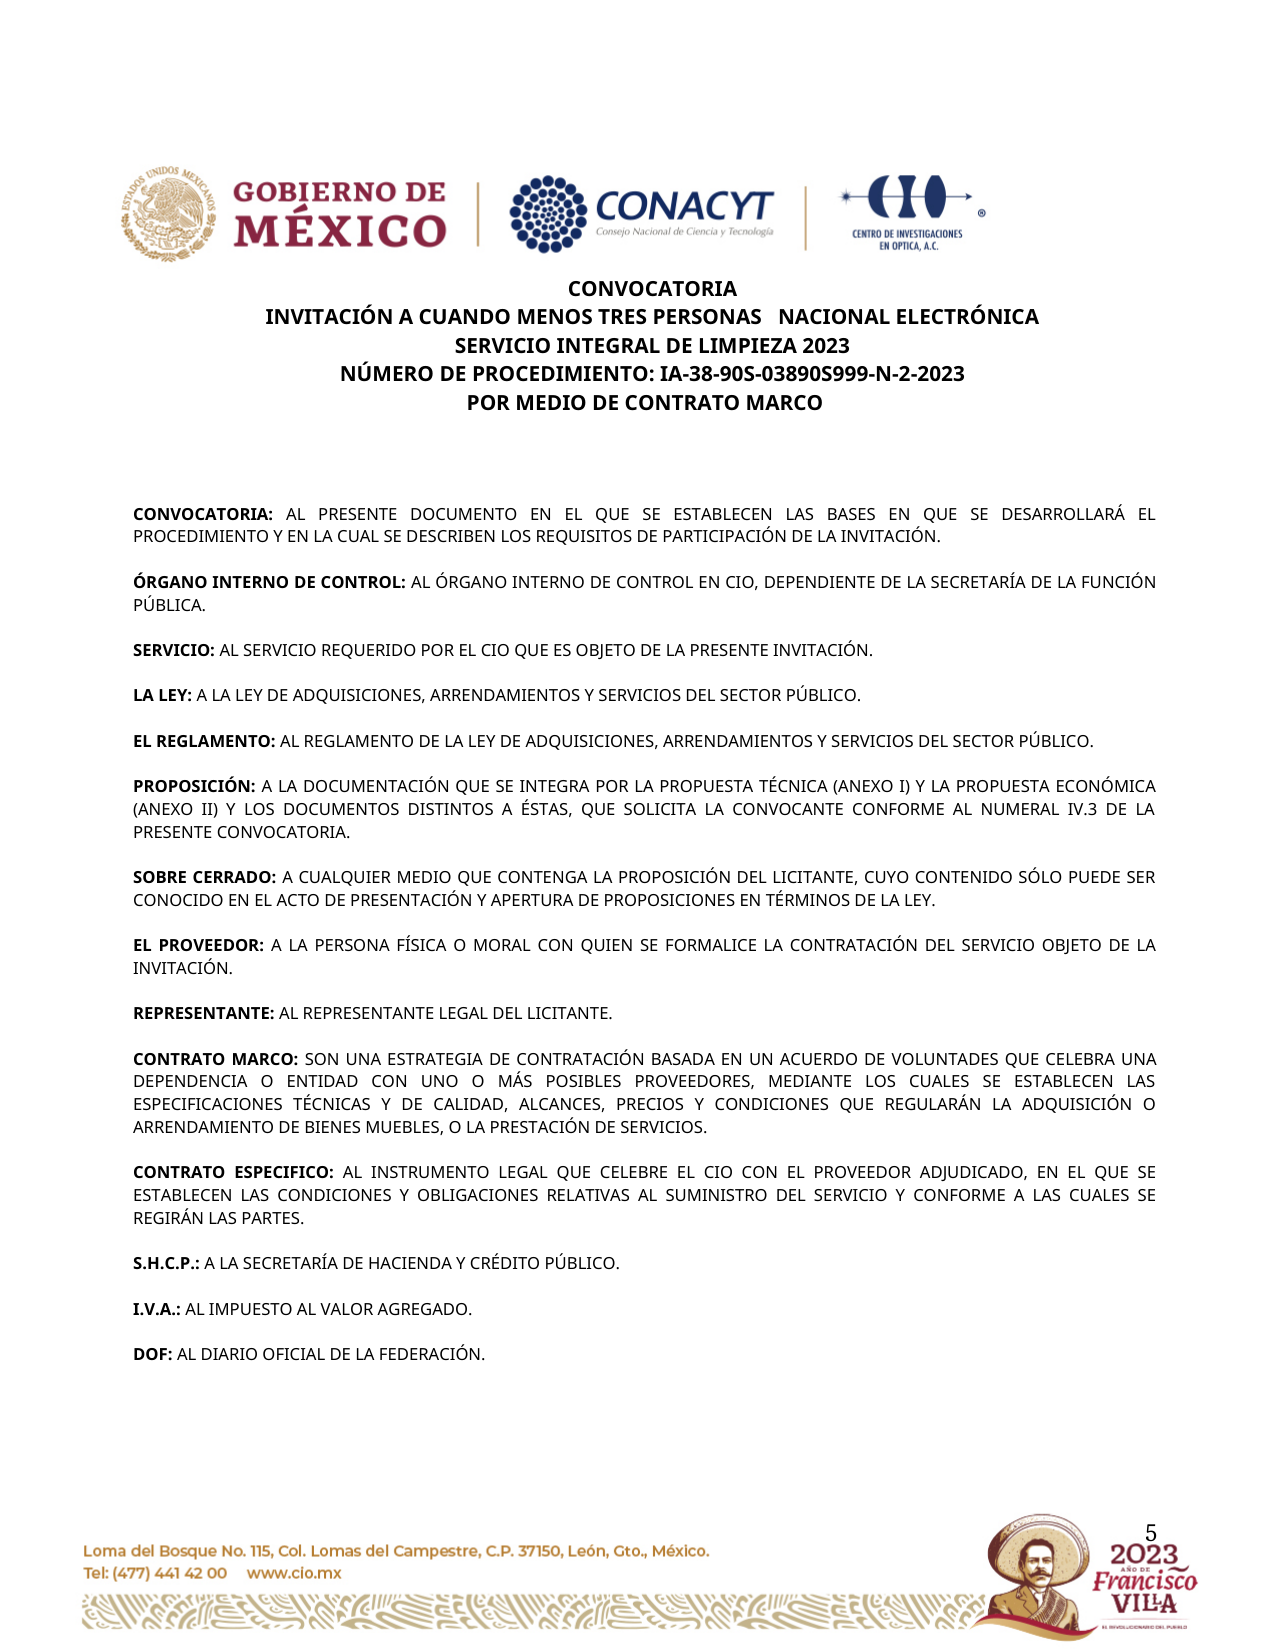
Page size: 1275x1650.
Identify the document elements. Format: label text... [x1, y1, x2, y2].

text I.V.A.: AL IMPUESTO AL VALOR AGREGADO. [133, 1297, 1157, 1320]
text CONVOCATORIA: AL PRESENTE DOCUMENTO EN EL QUE SE ESTABLECEN LAS BASES EN QUE SE DESARROLLARÁ EL PROCEDIMIENTO Y EN LA CUAL SE DESCRIBEN LOS REQUISITOS DE PARTICIPACIÓN DE LA INVITACIÓN. [133, 502, 1157, 548]
text LA LEY: A LA LEY DE ADQUISICIONES, ARRENDAMIENTOS Y SERVICIOS DEL SECTOR PÚBLICO. [133, 684, 1157, 707]
text EL PROVEEDOR: A LA PERSONA FÍSICA O MORAL CON QUIEN SE FORMALICE LA CONTRATACIÓN DEL SERVICIO OBJETO DE LA INVITACIÓN. [133, 934, 1157, 979]
text CONTRATO ESPECIFICO: AL INSTRUMENTO LEGAL QUE CELEBRE EL CIO CON EL PROVEEDOR ADJUDICADO, EN EL QUE SE ESTABLECEN LAS CONDICIONES Y OBLIGACIONES RELATIVAS AL SUMINISTRO DEL SERVICIO Y CONFORME A LAS CUALES SE REGIRÁN LAS PARTES. [133, 1161, 1157, 1229]
text SOBRE CERRADO: A CUALQUIER MEDIO QUE CONTENGA LA PROPOSICIÓN DEL LICITANTE, CUYO CONTENIDO SÓLO PUEDE SER CONOCIDO EN EL ACTO DE PRESENTACIÓN Y APERTURA DE PROPOSICIONES EN TÉRMINOS DE LA LEY. [133, 866, 1157, 911]
text PROPOSICIÓN: A LA DOCUMENTACIÓN QUE SE INTEGRA POR LA PROPUESTA TÉCNICA (ANEXO I) Y LA PROPUESTA ECONÓMICA (ANEXO II) Y LOS DOCUMENTOS DISTINTOS A ÉSTAS, QUE SOLICITA LA CONVOCANTE CONFORME AL NUMERAL IV.3 DE LA PRESENTE CONVOCATORIA. [133, 775, 1157, 843]
text EL REGLAMENTO: AL REGLAMENTO DE LA LEY DE ADQUISICIONES, ARRENDAMIENTOS Y SERVICIOS DEL SECTOR PÚBLICO. [133, 729, 1157, 752]
text DOF: AL DIARIO OFICIAL DE LA FEDERACIÓN. [133, 1342, 1157, 1365]
text CONTRATO MARCO: SON UNA ESTRATEGIA DE CONTRATACIÓN BASADA EN UN ACUERDO DE VOLUNTADES QUE CELEBRA UNA DEPENDENCIA O ENTIDAD CON UNO O MÁS POSIBLES PROVEEDORES, MEDIANTE LOS CUALES SE ESTABLECEN LAS ESPECIFICACIONES TÉCNICAS Y DE CALIDAD, ALCANCES, PRECIOS Y CONDICIONES QUE REGULARÁN LA ADQUISICIÓN O ARRENDAMIENTO DE BIENES MUEBLES, O LA PRESTACIÓN DE SERVICIOS. [133, 1047, 1157, 1138]
text REPRESENTANTE: AL REPRESENTANTE LEGAL DEL LICITANTE. [133, 1002, 1157, 1024]
text SERVICIO: AL SERVICIO REQUERIDO POR EL CIO QUE ES OBJETO DE LA PRESENTE INVITACIÓN. [133, 638, 1157, 661]
picture [3, 60, 1275, 1650]
text S.H.C.P.: A LA SECRETARÍA DE HACIENDA Y CRÉDITO PÚBLICO. [133, 1252, 1157, 1274]
text ÓRGANO INTERNO DE CONTROL: AL ÓRGANO INTERNO DE CONTROL EN CIO, DEPENDIENTE DE LA SECRETARÍA DE LA FUNCIÓN PÚBLICA. [133, 570, 1157, 616]
